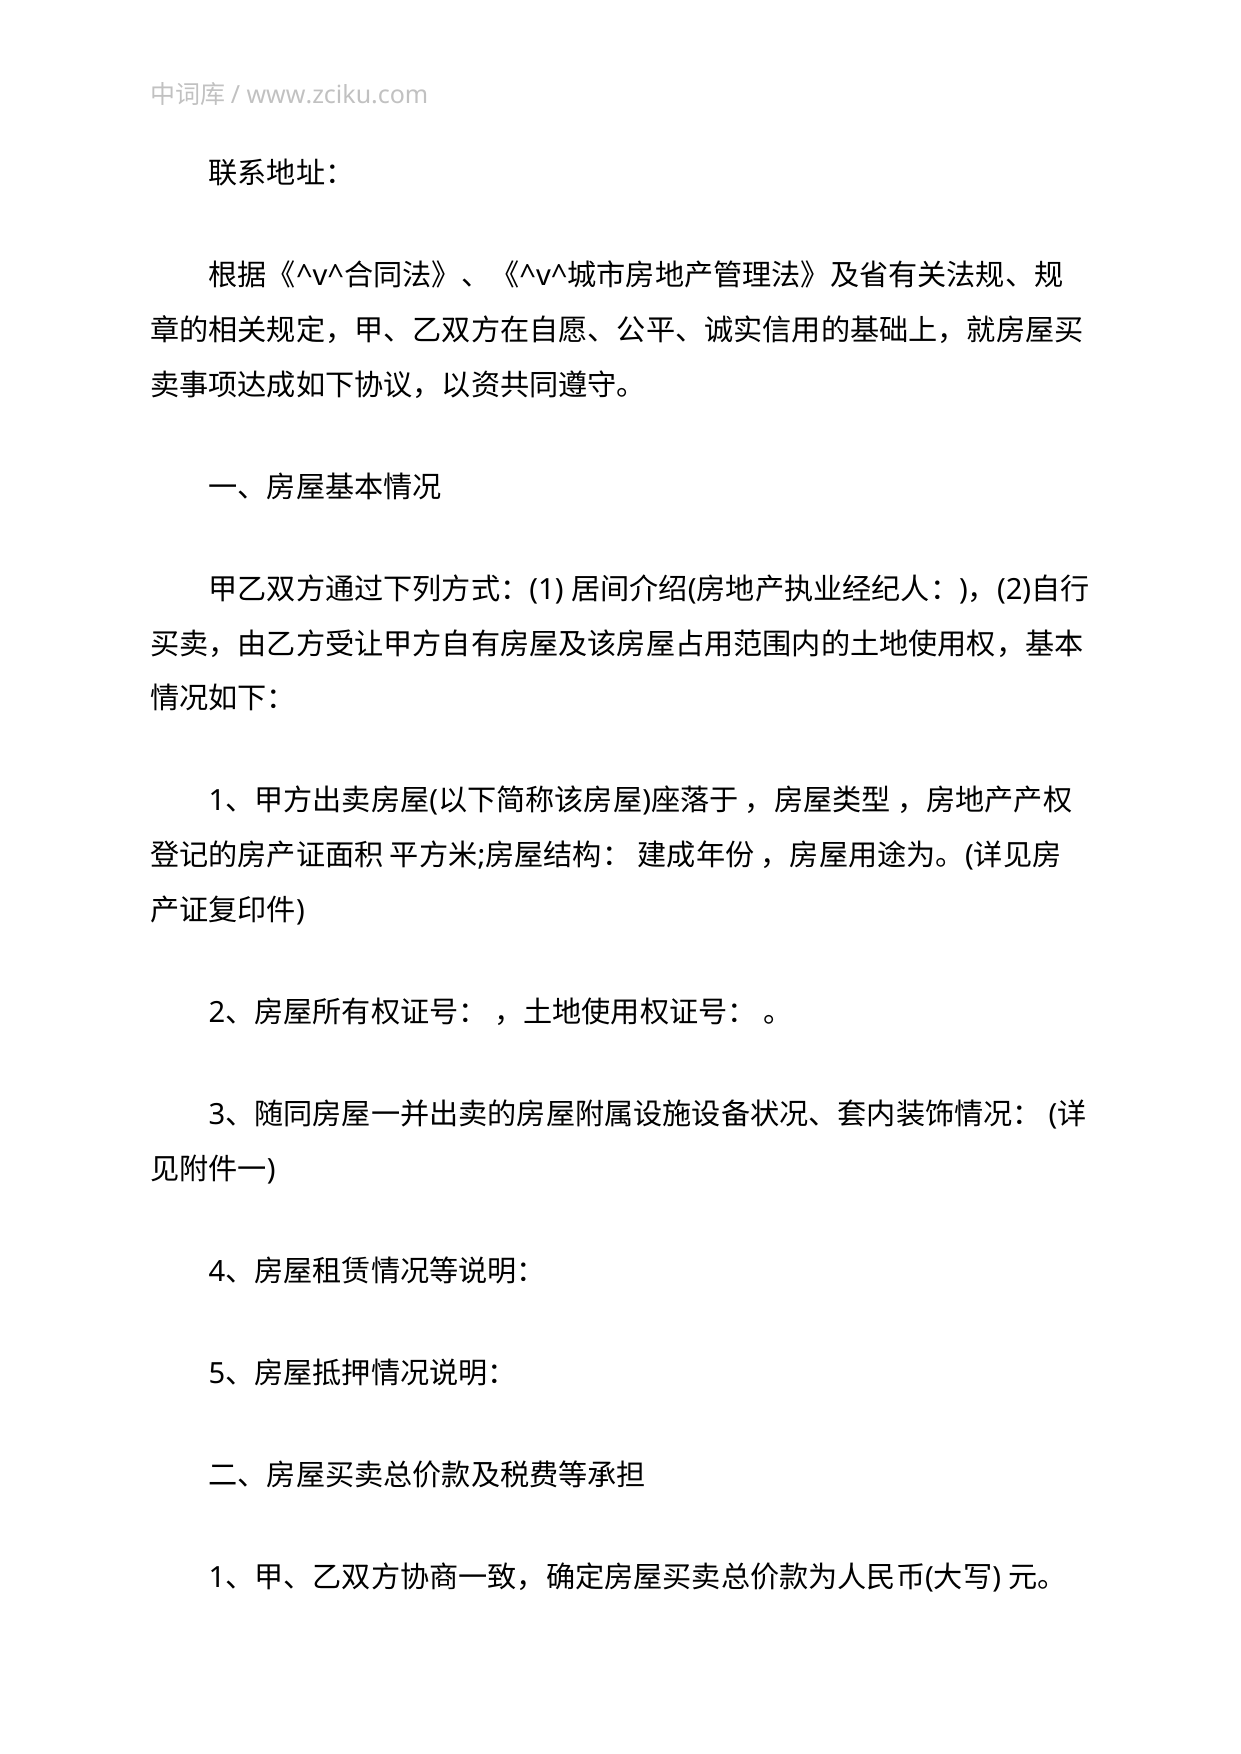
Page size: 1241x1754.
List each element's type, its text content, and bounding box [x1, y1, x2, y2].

text 根据《^v^合同法》、《^v^城市房地产管理法》及省有关法规、规章的相关规定，甲、乙双方在自愿、公平、诚实信用的基础上，就房屋买卖事项达成如下协议，以资共同遵守。 [150, 252, 1090, 404]
text 5、房屋抵押情况说明： [150, 1350, 1090, 1392]
text 3、随同房屋一并出卖的房屋附属设施设备状况、套内装饰情况： (详见附件一) [150, 1091, 1090, 1188]
text 4、房屋租赁情况等说明： [150, 1248, 1090, 1290]
text 2、房屋所有权证号： ，土地使用权证号： 。 [150, 989, 1090, 1031]
text 一、房屋基本情况 [150, 463, 1090, 506]
text 1、甲、乙双方协商一致，确定房屋买卖总价款为人民币(大写) 元。 [150, 1553, 1090, 1596]
text 联系地址： [150, 150, 1090, 192]
text 二、房屋买卖总价款及税费等承担 [150, 1452, 1090, 1494]
text 1、甲方出卖房屋(以下简称该房屋)座落于 ，房屋类型 ，房地产产权登记的房产证面积 平方米;房屋结构： 建成年份 ，房屋用途为。(详见房产证复印件) [150, 777, 1090, 929]
text 甲乙双方通过下列方式：(1) 居间介绍(房地产执业经纪人：)，(2)自行买卖，由乙方受让甲方自有房屋及该房屋占用范围内的土地使用权，基本情况如下： [150, 565, 1090, 717]
